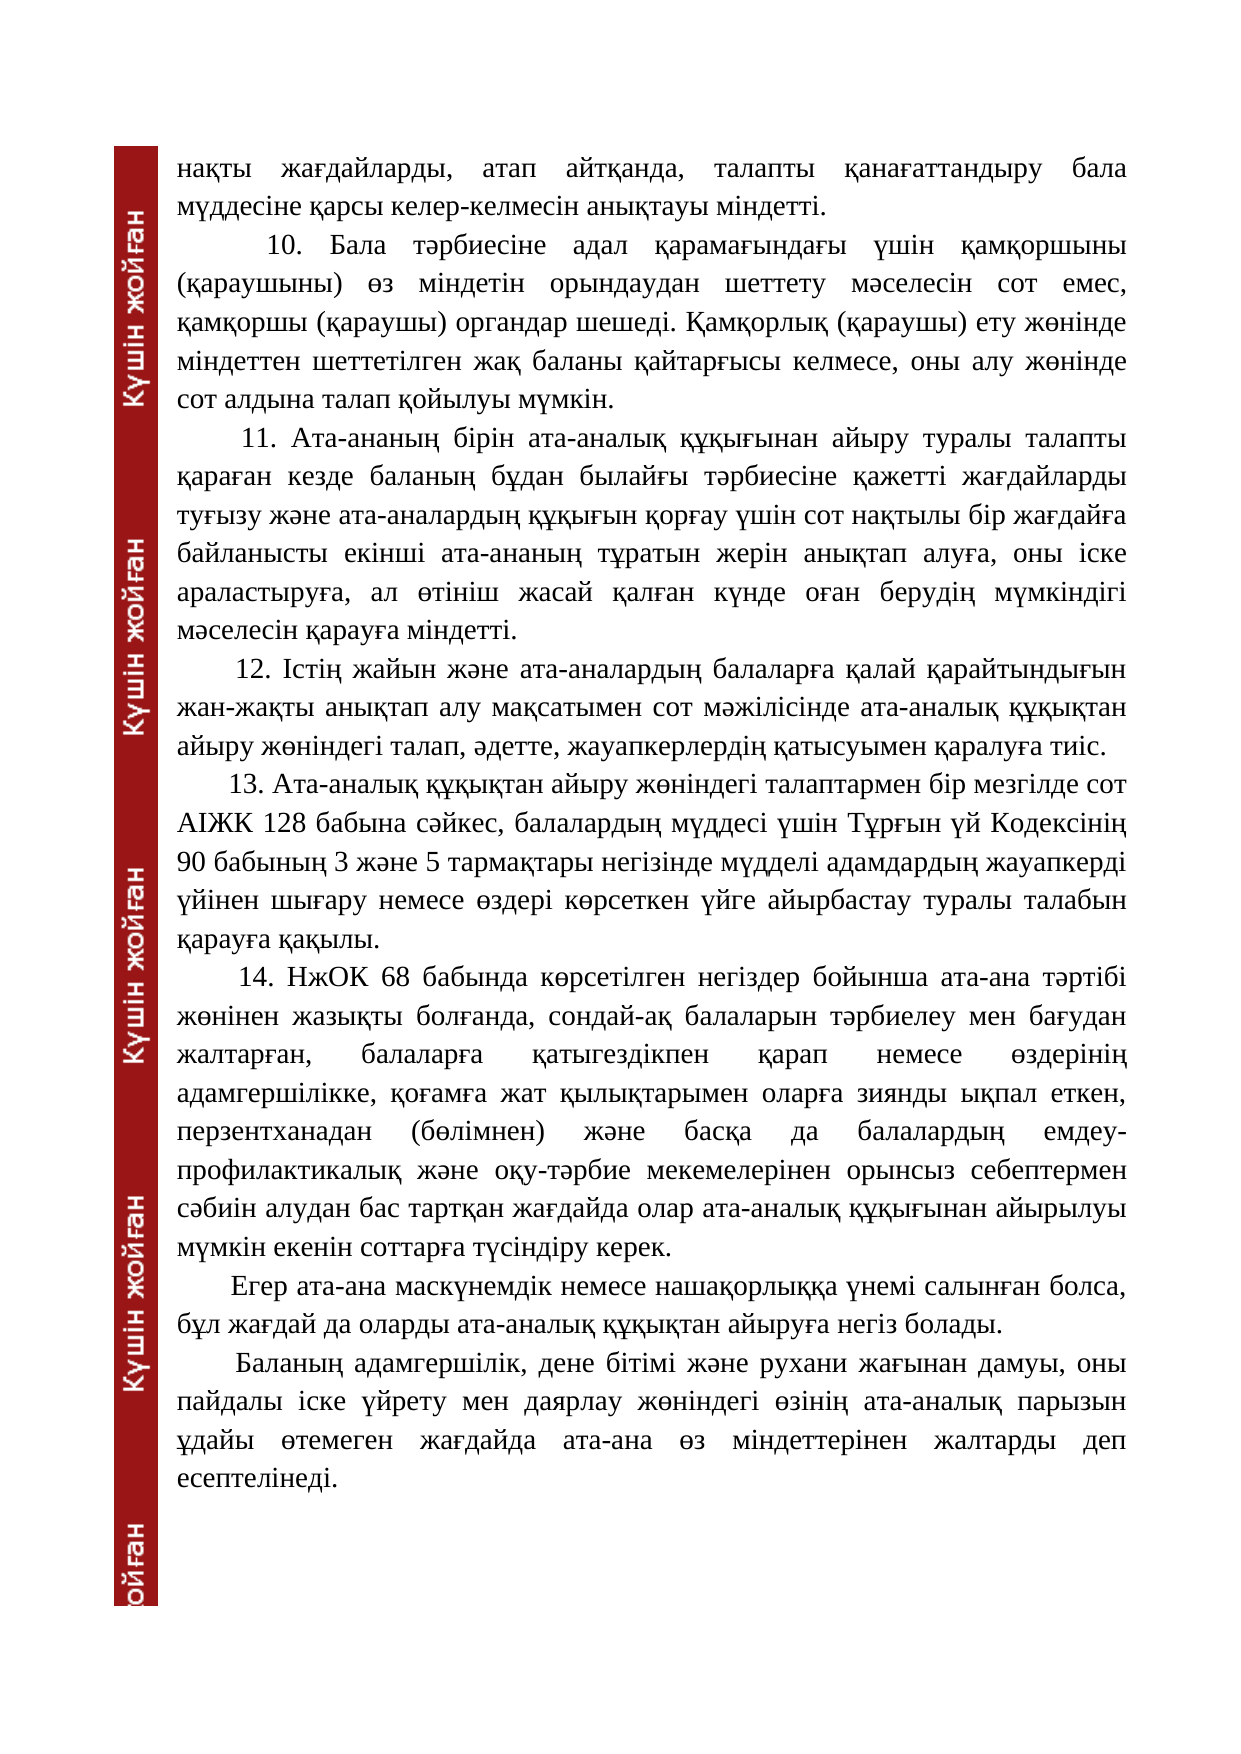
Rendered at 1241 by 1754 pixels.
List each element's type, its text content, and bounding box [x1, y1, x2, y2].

picture [114, 954, 158, 959]
picture [114, 646, 158, 651]
picture [114, 1340, 158, 1345]
picture [114, 146, 158, 150]
text Егер ата-ана маскүнемдік немесе нашақорлыққа үнемі салынған болса, бұл жағдай да оларды ата-аналық құқықтан айыруға негіз болады. [112, 1268, 1128, 1340]
picture [114, 222, 158, 227]
picture [114, 1494, 158, 1606]
text 13. Ата-аналық құқықтан айыру жөніндегі талаптармен бір мезгілде сот АІЖК 128 бабына сәйкес, балалардың мүддесі үшін Тұрғын үй Кодексінің 90 бабының 3 және 5 тармақтары негізінде мүдделі адамдардың жауапкерді үйінен шығару немесе өздері көрсеткен үйге айырбастау туралы талабын қарауға қақылы. [112, 767, 1128, 954]
picture [114, 1263, 158, 1268]
text 12. Істің жайын және ата-аналардың балаларға қалай қарайтындығын жан-жақты анықтап алу мақсатымен сот мәжілісінде ата-аналық құқықтан айыру жөніндегі талап, әдетте, жауапкерлердің қатысуымен қаралуға тиіс. [112, 651, 1128, 762]
text 11. Ата-ананың бірін ата-аналық құқығынан айыру туралы талапты қараған кезде баланың бұдан былайғы тәрбиесіне қажетті жағдайларды туғызу және ата-аналардың құқығын қорғау үшін сот нақтылы бір жағдайға байланысты екінші ата-ананың тұратын жерін анықтап алуға, оны іске араластыруға, ал өтініш жасай қалған күнде оған берудің мүмкіндігі мәселесін қарауға міндетті. [112, 420, 1128, 646]
picture [114, 415, 158, 420]
text 10. Бала тәрбиесіне адал қарамағындағы үшін қамқоршыны (қараушыны) өз міндетін орындаудан шеттету мәселесін сот емес, қамқоршы (қараушы) органдар шешеді. Қамқорлық (қараушы) ету жөнінде міндеттен шеттетілген жақ баланы қайтарғысы келмесе, оны алу жөнінде сот алдына талап қойылуы мүмкін. [112, 227, 1128, 415]
text 14. НжОК 68 бабында көрсетілген негіздер бойынша ата-ана тәртібі жөнінен жазықты болғанда, сондай-ақ балаларын тәрбиелеу мен бағудан жалтарған, балаларға қатыгездікпен қарап немесе өздерінің адамгершілікке, қоғамға жат қылықтарымен оларға зиянды ықпал еткен, перзентханадан (бөлімнен) және басқа да балалардың емдеу-профилактикалық және оқу-тәрбие мекемелерінен орынсыз себептермен сәбиін алудан бас тартқан жағдайда олар ата-аналық құқығынан айырылуы мүмкін екенін соттарға түсіндіру керек. [112, 959, 1128, 1263]
text Баланың адамгершілік, дене бітімі және рухани жағынан дамуы, оны пайдалы іске үйрету мен даярлау жөніндегі өзінің ата-аналық парызын ұдайы өтемеген жағдайда ата-ана өз міндеттерінен жалтарды деп есептелінеді. [112, 1345, 1128, 1494]
picture [114, 762, 158, 767]
